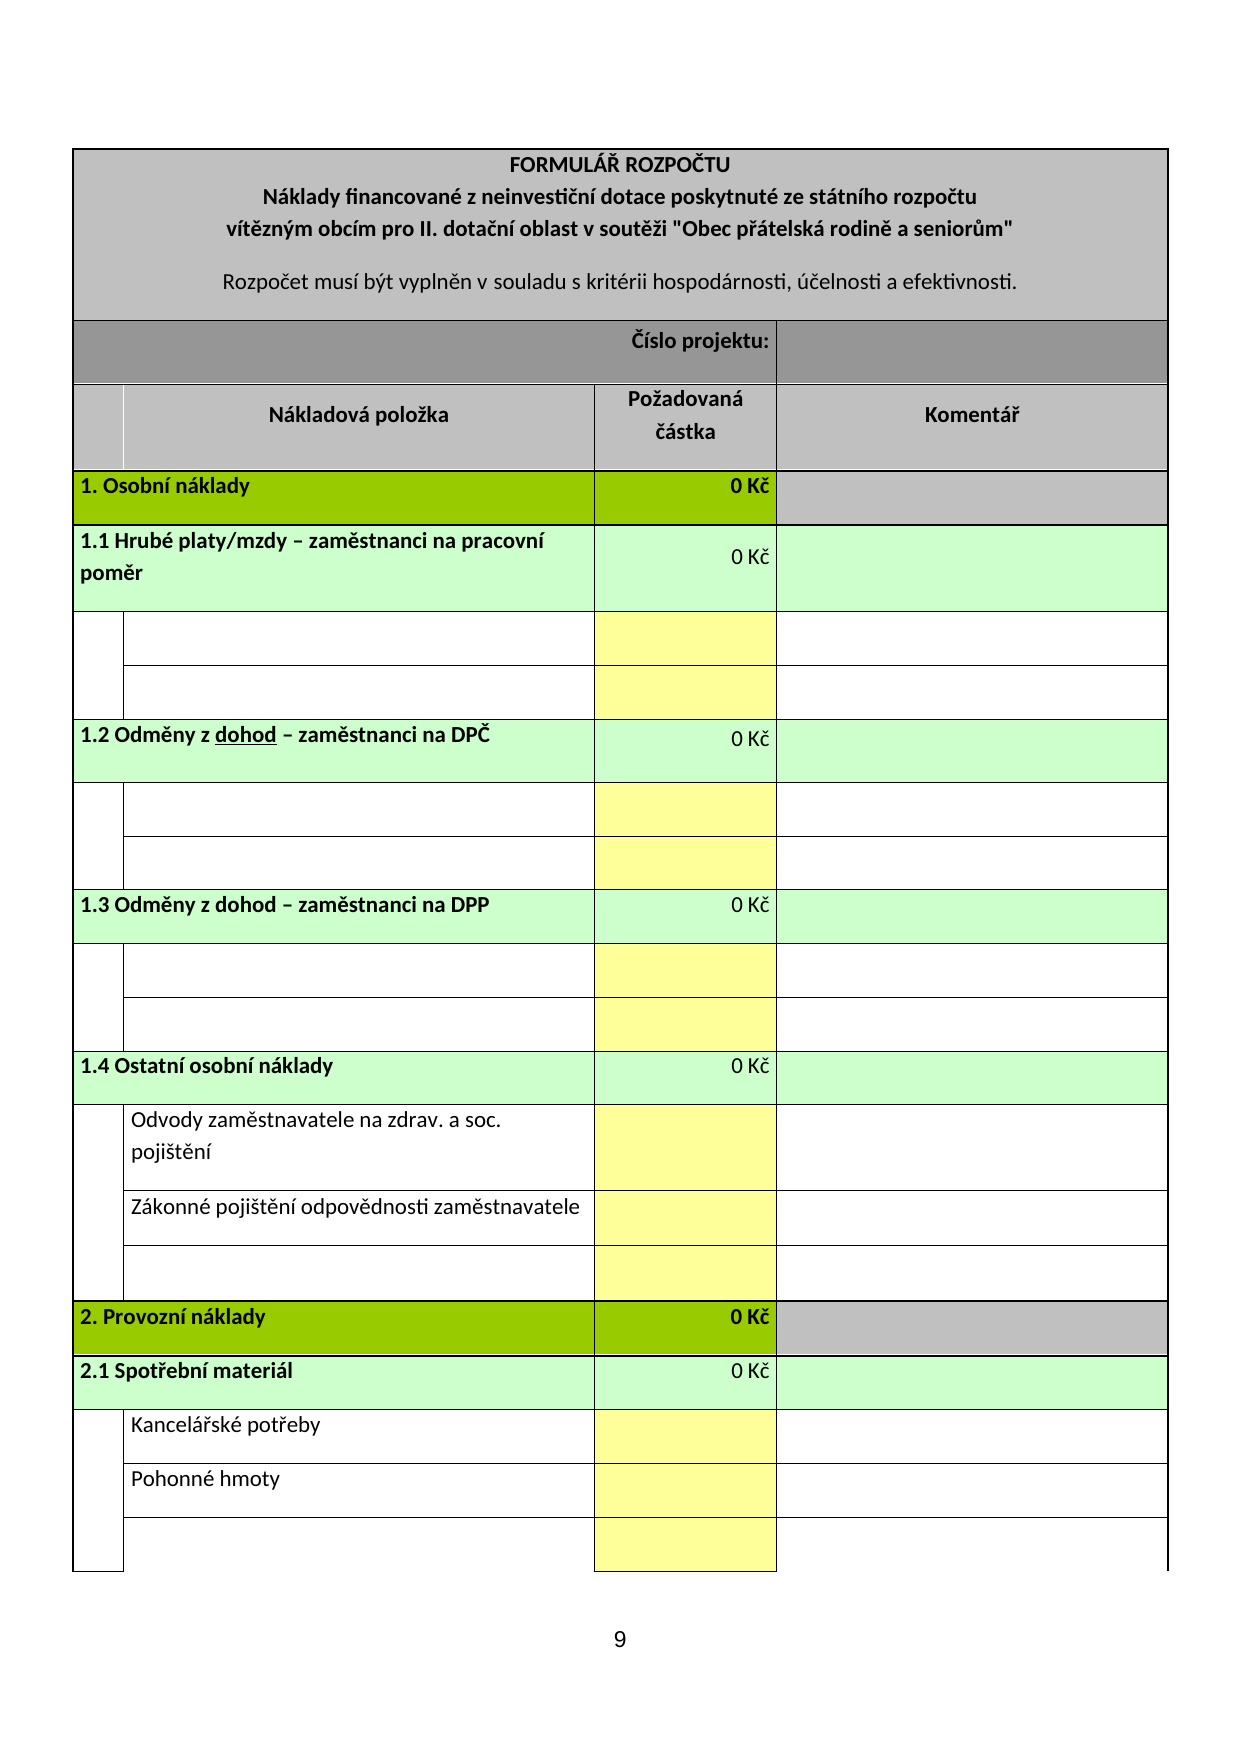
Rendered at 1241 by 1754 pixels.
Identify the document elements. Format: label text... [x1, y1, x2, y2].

table_cell 1.2 Odměny z dohod – zaměstnanci na DPČ [74, 720, 594, 782]
table_cell [124, 837, 594, 889]
table_cell [777, 1052, 1167, 1104]
table_cell [124, 998, 594, 1051]
table_cell 0 Kč [595, 526, 776, 611]
table_cell [777, 720, 1167, 782]
table_cell [595, 1410, 776, 1463]
table_cell [777, 612, 1167, 665]
table_cell [777, 472, 1167, 524]
table_cell [595, 1105, 776, 1190]
table_cell [595, 998, 776, 1051]
table_cell [595, 1518, 776, 1571]
table_cell 1.4 Ostatní osobní náklady [74, 1052, 594, 1104]
table_cell [595, 837, 776, 889]
table_cell 2.1 Spotřební materiál [74, 1357, 594, 1409]
table_cell Komentář [777, 385, 1167, 469]
table_cell Kancelářské potřeby [124, 1410, 594, 1463]
table_cell [777, 1357, 1167, 1409]
table_cell [595, 1246, 776, 1300]
table_cell 1.3 Odměny z dohod – zaměstnanci na DPP [74, 890, 594, 943]
table_cell [777, 1246, 1167, 1300]
table_cell [777, 666, 1167, 719]
table_cell [777, 783, 1167, 836]
table_cell [124, 666, 594, 719]
table_cell [777, 1105, 1167, 1190]
table_cell [777, 1191, 1167, 1245]
table_cell [777, 1464, 1167, 1517]
table_cell [777, 1410, 1167, 1463]
table_cell [595, 1191, 776, 1245]
table_cell [124, 783, 594, 836]
table_cell [124, 1518, 594, 1571]
table_cell [777, 321, 1167, 383]
table_cell [124, 944, 594, 997]
table_cell [74, 1105, 123, 1300]
table_cell [777, 890, 1167, 943]
table_cell Požadovaná částka [595, 385, 776, 469]
table_cell Nákladová položka [124, 385, 594, 469]
table_cell [777, 998, 1167, 1051]
table_cell [777, 837, 1167, 889]
table_cell [74, 783, 123, 889]
table_cell Odvody zaměstnavatele na zdrav. a soc. pojištění [124, 1105, 594, 1190]
table_cell Zákonné pojištění odpovědnosti zaměstnavatele [124, 1191, 594, 1245]
table_cell 1.1 Hrubé platy/mzdy – zaměstnanci na pracovní poměr [74, 526, 594, 611]
table_cell [74, 612, 123, 719]
table_cell [595, 944, 776, 997]
table_cell [124, 1246, 594, 1300]
table_cell [74, 1410, 123, 1571]
table_cell [595, 666, 776, 719]
table_header FORMULÁŘ ROZPOČTU Náklady financované z neinvestiční dotace poskytnuté ze státního rozpočtu vítězným obcím pro II. dotační oblast v soutěži "Obec přátelská rodině a seniorům" Rozpočet musí být vyplněn v souladu s kritérii hospodárnosti, účelnosti a efektivnosti. [74, 150, 1167, 320]
table_cell Číslo projektu: [74, 321, 776, 383]
table_cell 0 Kč [595, 720, 776, 782]
table_cell [777, 1518, 1167, 1571]
table_cell [595, 783, 776, 836]
table_cell [124, 612, 594, 665]
table_cell 0 Kč [595, 1052, 776, 1104]
table_cell [777, 526, 1167, 611]
table_cell [777, 1302, 1167, 1354]
table_cell Pohonné hmoty [124, 1464, 594, 1517]
table_cell [74, 385, 123, 469]
table_cell [74, 944, 123, 1051]
table_cell 2. Provozní náklady [74, 1302, 594, 1354]
table_cell [777, 944, 1167, 997]
table_cell 0 Kč [595, 472, 776, 524]
table_cell [595, 1464, 776, 1517]
table_cell 0 Kč [595, 1357, 776, 1409]
table_cell 1. Osobní náklady [74, 472, 594, 524]
table_cell 0 Kč [595, 1302, 776, 1354]
table_cell 0 Kč [595, 890, 776, 943]
table_cell [595, 612, 776, 665]
